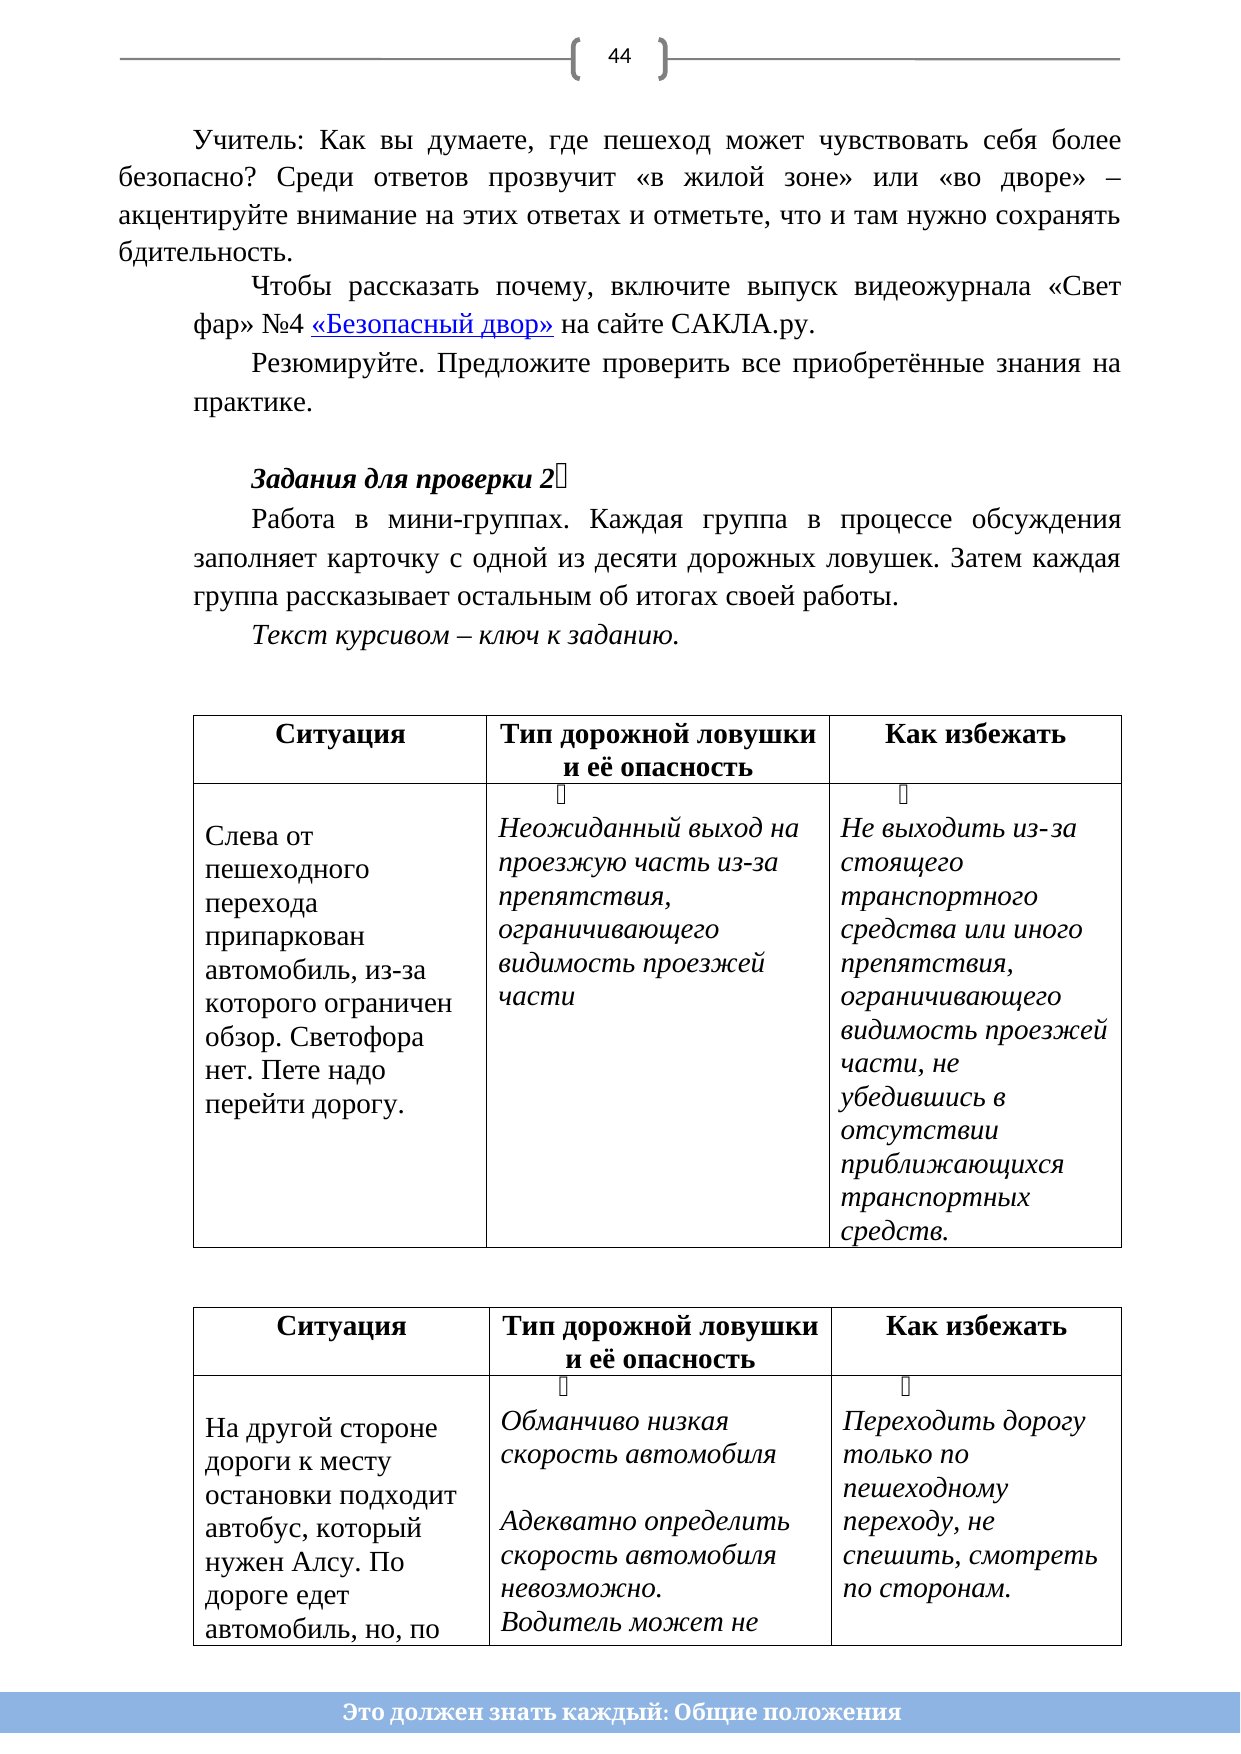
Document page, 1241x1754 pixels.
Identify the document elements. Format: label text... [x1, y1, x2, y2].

list Чтобы рассказать почему, включите выпуск видеожурнала «Свет фар» №4 «Безопасный двор» на сайте САКЛА.ру. [193, 268, 1122, 340]
list Задания для проверки 2 [193, 461, 1122, 496]
table_header Тип дорожной ловушки и её опасность [487, 716, 829, 783]
table_header Тип дорожной ловушки и её опасность [490, 1308, 831, 1375]
list Резюмируйте. Предложите проверить все приобретённые знания на практике. [193, 345, 1122, 417]
table_cell Неожиданный выход на проезжую часть из-за препятствия, ограничивающего видимость проезжей части [487, 784, 829, 1247]
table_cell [490, 1376, 831, 1644]
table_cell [832, 1376, 1121, 1644]
table_cell Не выходить из-за стоящего транспортного средства или иного препятствия, ограничивающего видимость проезжей части, не убедившись в отсутствии приближающихся транспортных средств. [830, 784, 1121, 1247]
list Работа в мини-группах. Каждая группа в процессе обсуждения заполняет карточку с одной из десяти дорожных ловушек. Затем каждая группа рассказывает остальным об итогах своей работы. [193, 501, 1122, 612]
table_cell Слева от пешеходного перехода припаркован автомобиль, из-за которого ограничен обзор. Светофора нет. Пете надо перейти дорогу. [194, 784, 486, 1247]
list Учитель: Как вы думаете, где пешеход может чувствовать себя более безопасно? Среди ответов прозвучит «в жилой зоне» или «во дворе» –акцентируйте внимание на этих ответах и отметьте, что и там нужно сохранять бдительность. [118, 118, 1122, 268]
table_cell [194, 1376, 489, 1644]
table_header Ситуация [194, 716, 486, 783]
table_header Как избежать [832, 1308, 1121, 1375]
list Текст курсивом – ключ к заданию. [193, 617, 1122, 651]
table_header Как избежать [830, 716, 1121, 783]
table_header Ситуация [194, 1308, 489, 1375]
